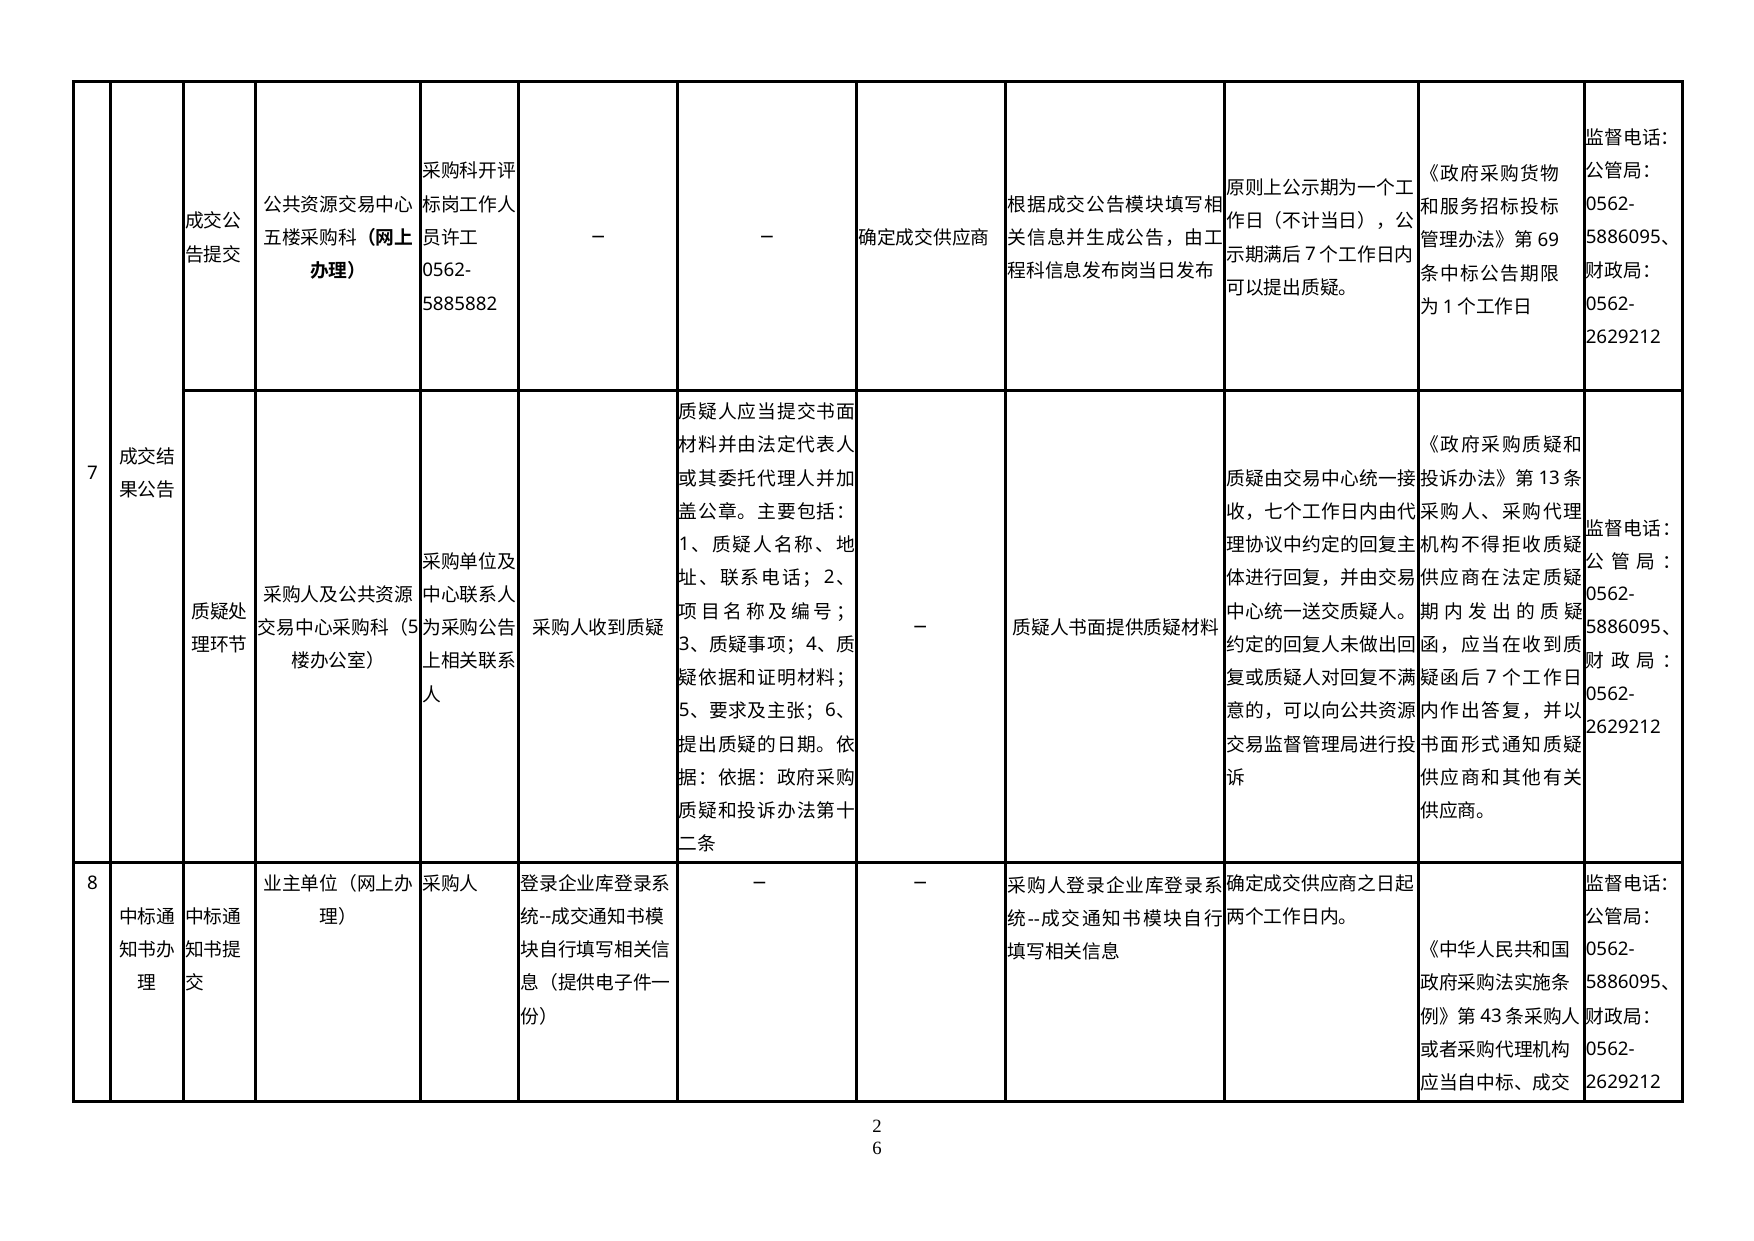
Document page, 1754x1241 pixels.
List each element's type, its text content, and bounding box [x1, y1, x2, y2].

table_cell 质疑处理环节 [185, 392, 254, 861]
table_cell ─ [858, 392, 1004, 861]
table_cell 采购人及公共资源交易中心采购科（5楼办公室） [257, 392, 419, 861]
table_cell ─ [679, 83, 855, 389]
table_cell 业主单位（网上办理） [257, 864, 419, 1099]
table_cell 采购人登录企业库登录系统--成交通知书模块自行填写相关信息 [1007, 864, 1223, 1099]
table_cell 8 [75, 864, 109, 1099]
table_cell 根据成交公告模块填写相关信息并生成公告，由工程科信息发布岗当日发布 [1007, 83, 1223, 389]
table_cell 7 [75, 83, 109, 861]
table_cell 质疑人应当提交书面材料并由法定代表人或其委托代理人并加盖公章。主要包括：1、质疑人名称、地址、联系电话；2、项目名称及编号；3、质疑事项；4、质疑依据和证明材料；5、要求及主张；6、提出质疑的日期。依据：依据：政府采购质疑和投诉办法第十二条 [679, 392, 855, 861]
table_cell 质疑人书面提供质疑材料 [1007, 392, 1223, 861]
table_cell 《政府采购质疑和投诉办法》第13条采购人、采购代理机构不得拒收质疑供应商在法定质疑期内发出的质疑函，应当在收到质疑函后7个工作日内作出答复，并以书面形式通知质疑供应商和其他有关供应商。 [1420, 392, 1583, 861]
table_cell 监督电话：公管局：0562-5886095、财政局：0562-2629212 [1586, 392, 1681, 861]
table_cell 公共资源交易中心 五楼采购科（网上办理） [257, 83, 419, 389]
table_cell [1586, 864, 1681, 1099]
table_cell 原则上公示期为一个工作日（不计当日），公示期满后7个工作日内可以提出质疑。 [1226, 83, 1417, 389]
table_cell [1586, 83, 1681, 389]
table_cell 采购人收到质疑 [520, 392, 676, 861]
table_cell ─ [858, 864, 1004, 1099]
table_cell 成交结果公告 [112, 83, 182, 861]
table_cell ─ [520, 83, 676, 389]
table_cell 采购人 [422, 864, 517, 1099]
table_cell 成交公告提交 [185, 83, 254, 389]
table_cell 《政府采购货物和服务招标投标管理办法》第69条中标公告期限为1个工作日 [1420, 83, 1583, 389]
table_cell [1420, 864, 1583, 1099]
table_cell ─ [679, 864, 855, 1099]
table_cell 中标通知书提交 [185, 864, 254, 1099]
table_cell 登录企业库登录系统--成交通知书模块自行填写相关信息（提供电子件一份） [520, 864, 676, 1099]
table_cell 采购科开评标岗工作人员许工0562-5885882 [422, 83, 517, 389]
table_cell 采购单位及中心联系人为采购公告上相关联系人 [422, 392, 517, 861]
table_cell 质疑由交易中心统一接收，七个工作日内由代理协议中约定的回复主体进行回复，并由交易中心统一送交质疑人。约定的回复人未做出回复或质疑人对回复不满意的，可以向公共资源交易监督管理局进行投诉 [1226, 392, 1417, 861]
table_cell 确定成交供应商 [858, 83, 1004, 389]
table_cell 确定成交供应商之日起两个工作日内。 [1226, 864, 1417, 1099]
table_cell 中标通知书办理 [112, 864, 182, 1099]
